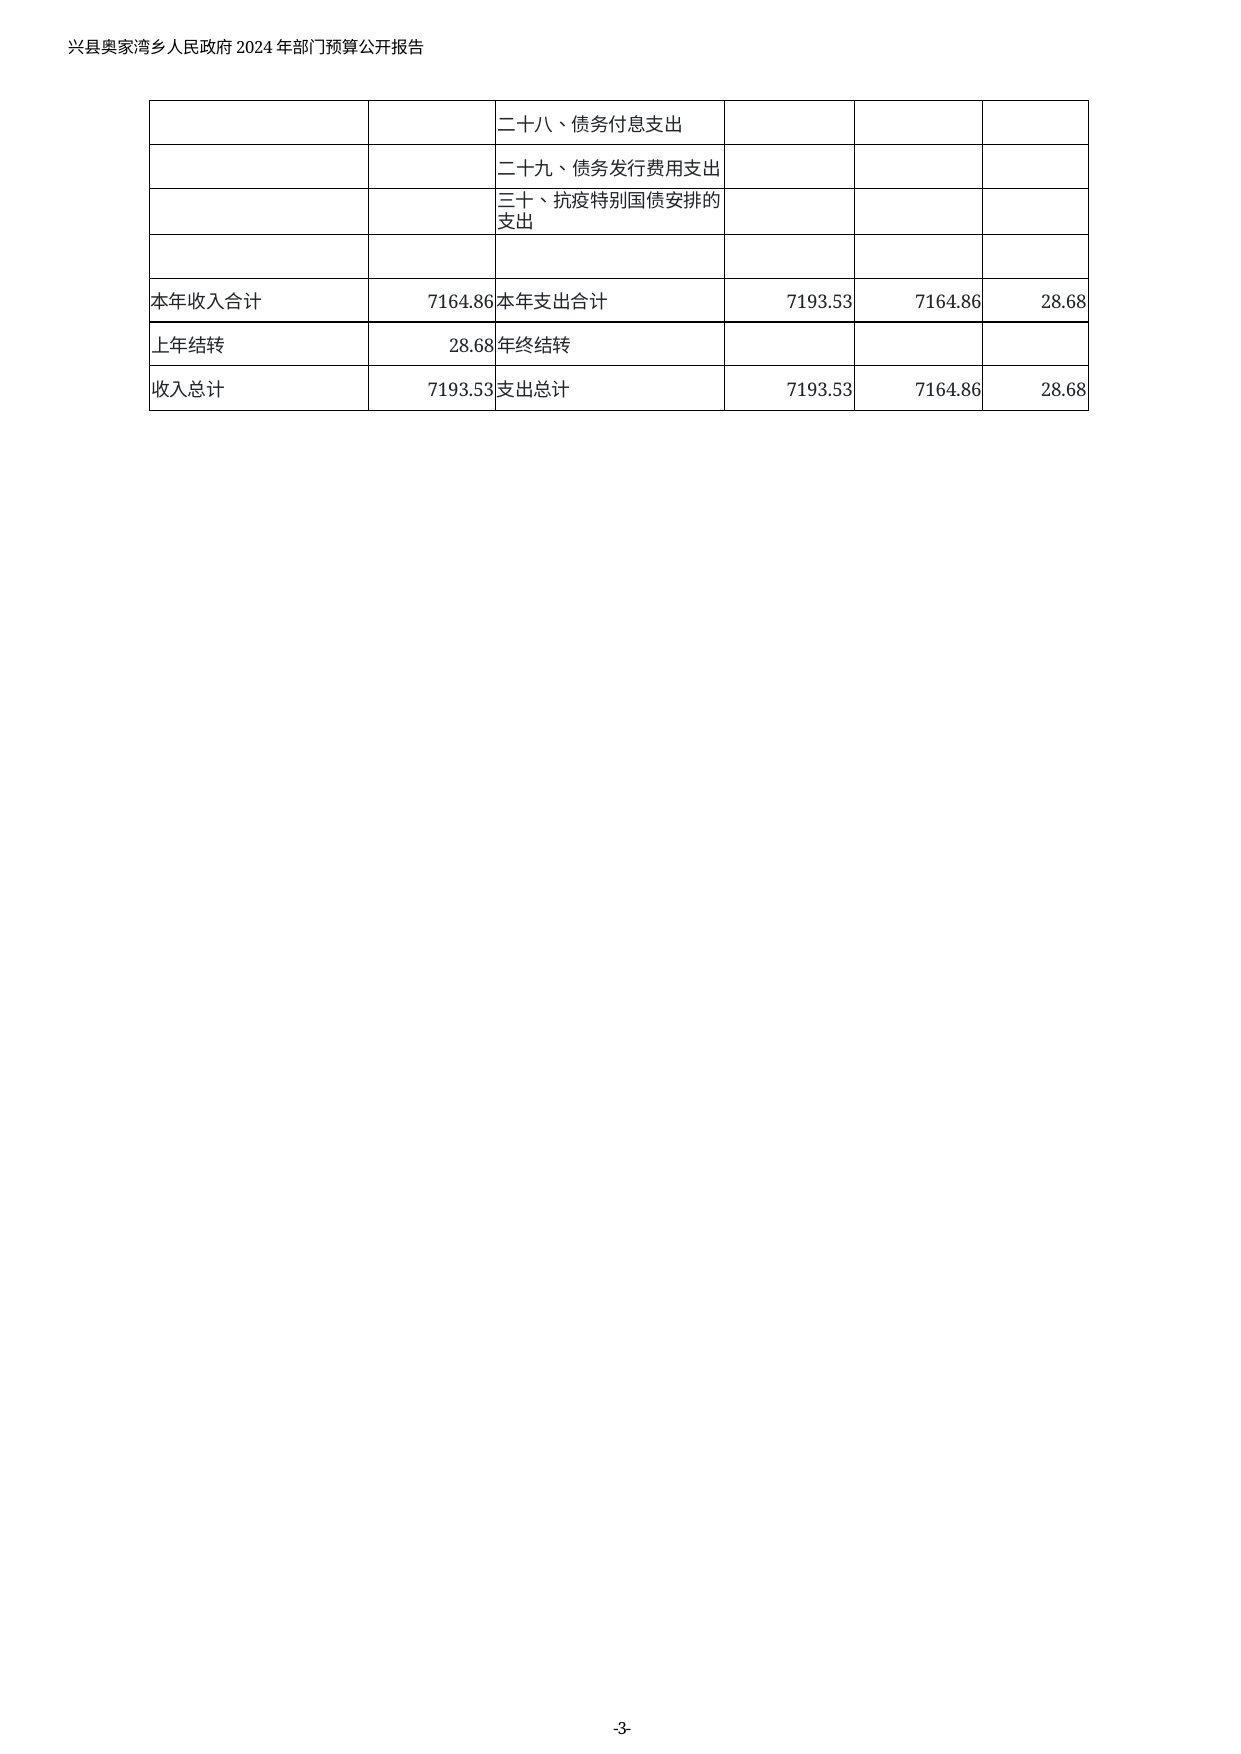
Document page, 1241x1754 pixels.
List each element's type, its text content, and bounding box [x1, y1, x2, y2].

table_cell [983, 323, 1088, 365]
table_cell [725, 145, 854, 188]
table_cell 7193.53 [725, 366, 854, 410]
table_cell [496, 235, 724, 278]
table_header [725, 101, 854, 144]
table_cell 年终结转 [496, 323, 724, 365]
table_cell 7164.86 [855, 279, 982, 321]
table_cell [369, 189, 495, 234]
table_cell [855, 189, 982, 234]
table_cell 28.68 [983, 279, 1088, 321]
table_cell 本年收入合计 [150, 279, 368, 321]
table_cell 7193.53 [725, 279, 854, 321]
table_cell [855, 323, 982, 365]
table_cell [725, 323, 854, 365]
table_cell 上年结转 [150, 323, 368, 365]
table_header [369, 101, 495, 144]
table_cell [855, 145, 982, 188]
table_cell [150, 235, 368, 278]
table_cell [855, 235, 982, 278]
table_cell [983, 235, 1088, 278]
table_cell 7164.86 [369, 279, 495, 321]
table_cell 7193.53 [369, 366, 495, 410]
table_cell [983, 189, 1088, 234]
table_cell [983, 145, 1088, 188]
table_cell 支出总计 [496, 366, 724, 410]
table_cell [725, 189, 854, 234]
table_cell [150, 145, 368, 188]
table_header [150, 101, 368, 144]
table_cell [150, 189, 368, 234]
table_cell 三十、抗疫特别国债安排的 支出 [496, 189, 724, 234]
table_cell [369, 235, 495, 278]
table_cell 28.68 [369, 323, 495, 365]
table_header 二十八、债务付息支出 [496, 101, 724, 144]
table_cell 二十九、债务发行费用支出 [496, 145, 724, 188]
table_header [983, 101, 1088, 144]
table_cell 7164.86 [855, 366, 982, 410]
table_cell 收入总计 [150, 366, 368, 410]
table_cell [725, 235, 854, 278]
table_cell [369, 145, 495, 188]
table_cell 本年支出合计 [496, 279, 724, 321]
table_header [855, 101, 982, 144]
table_cell 28.68 [983, 366, 1088, 410]
